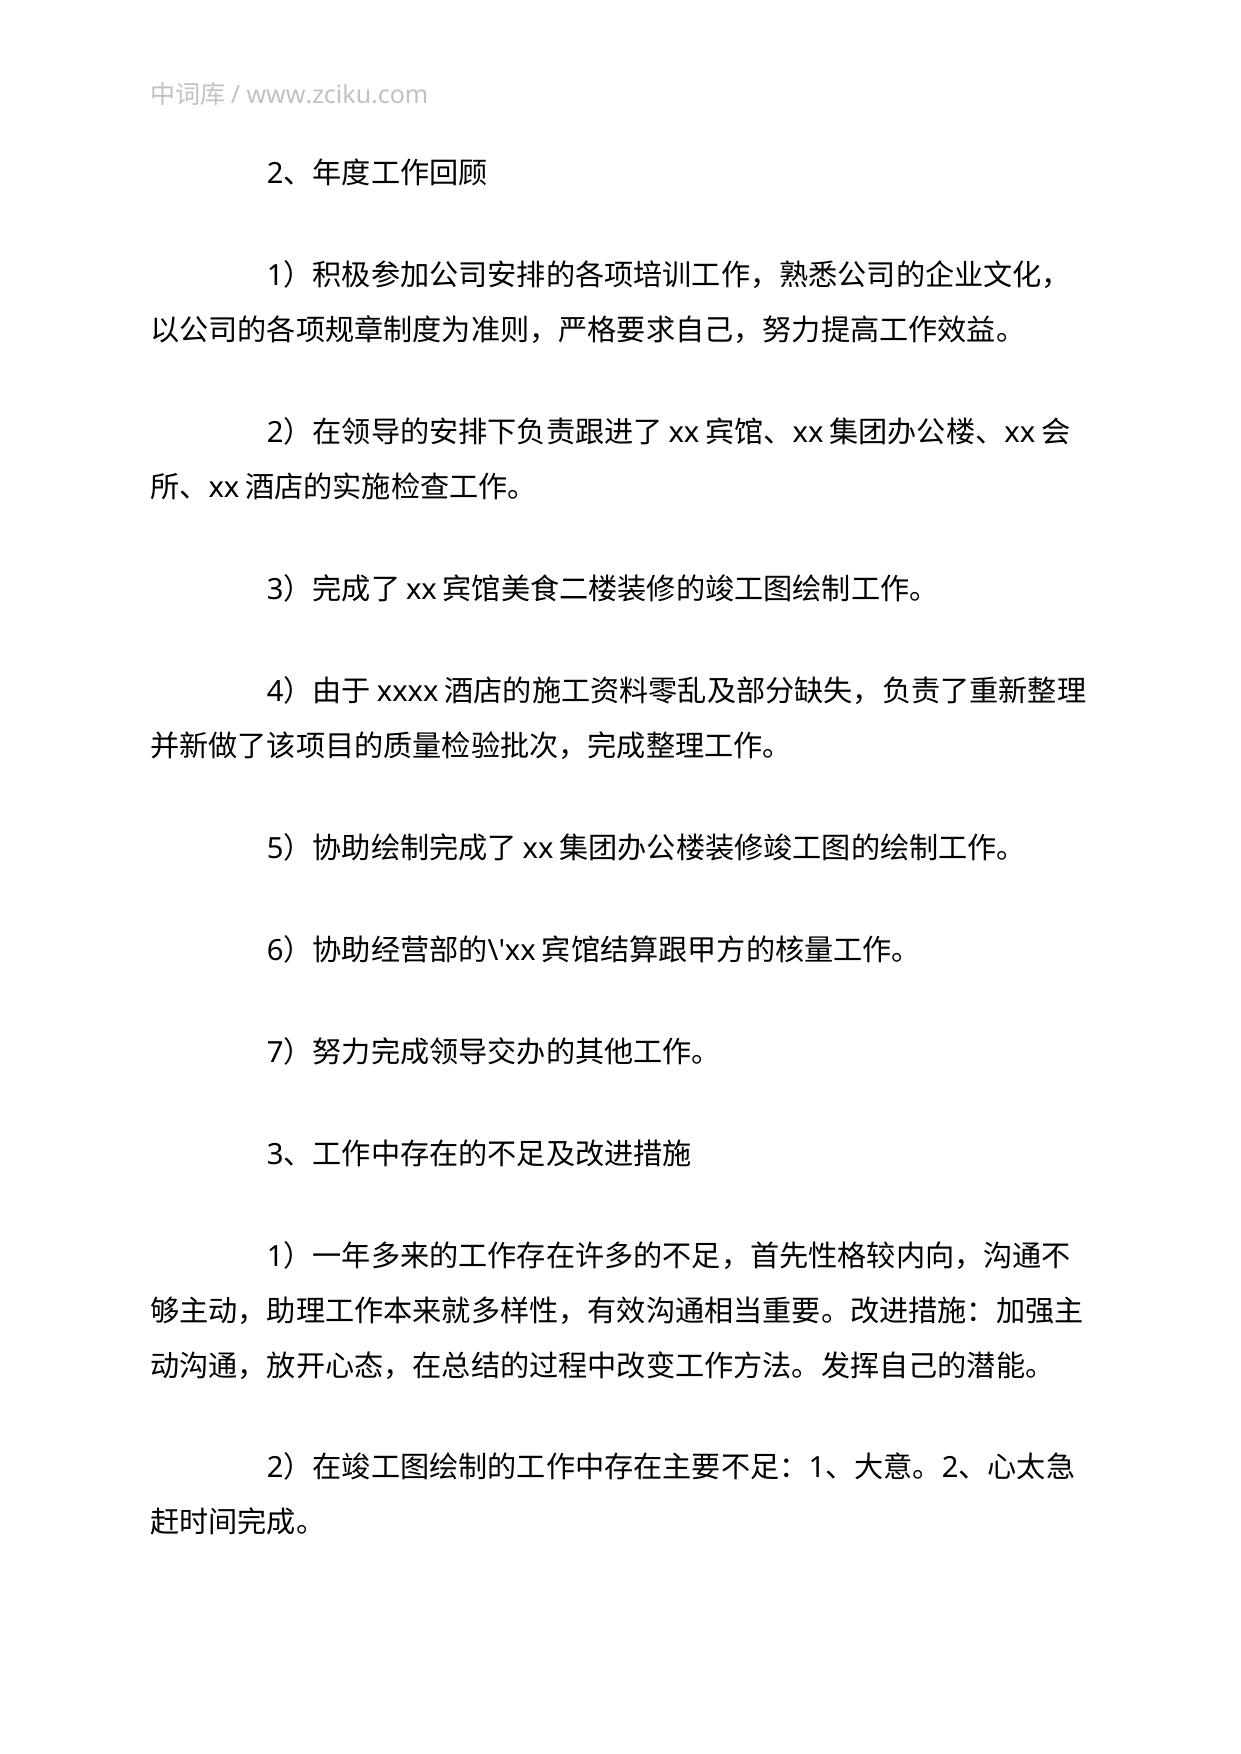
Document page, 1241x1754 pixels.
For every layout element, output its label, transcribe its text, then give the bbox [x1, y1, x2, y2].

text 6）协助经营部的\'xx宾馆结算跟甲方的核量工作。 [150, 926, 1090, 969]
text 7）努力完成领导交办的其他工作。 [150, 1028, 1090, 1071]
text 1）积极参加公司安排的各项培训工作，熟悉公司的企业文化，以公司的各项规章制度为准则，严格要求自己，努力提高工作效益。 [150, 252, 1090, 349]
text 5）协助绘制完成了xx集团办公楼装修竣工图的绘制工作。 [150, 824, 1090, 867]
text 1）一年多来的工作存在许多的不足，首先性格较内向，沟通不够主动，助理工作本来就多样性，有效沟通相当重要。改进措施：加强主动沟通，放开心态，在总结的过程中改变工作方法。发挥自己的潜能。 [150, 1232, 1090, 1384]
text 2）在竣工图绘制的工作中存在主要不足：1、大意。2、心太急赶时间完成。 [150, 1444, 1090, 1541]
text 3、工作中存在的不足及改进措施 [150, 1130, 1090, 1173]
text 2）在领导的安排下负责跟进了xx宾馆、xx集团办公楼、xx会所、xx酒店的实施检查工作。 [150, 409, 1090, 506]
text 4）由于xxxx酒店的施工资料零乱及部分缺失，负责了重新整理并新做了该项目的质量检验批次，完成整理工作。 [150, 668, 1090, 765]
text 3）完成了xx宾馆美食二楼装修的竣工图绘制工作。 [150, 566, 1090, 608]
text 2、年度工作回顾 [150, 150, 1090, 192]
